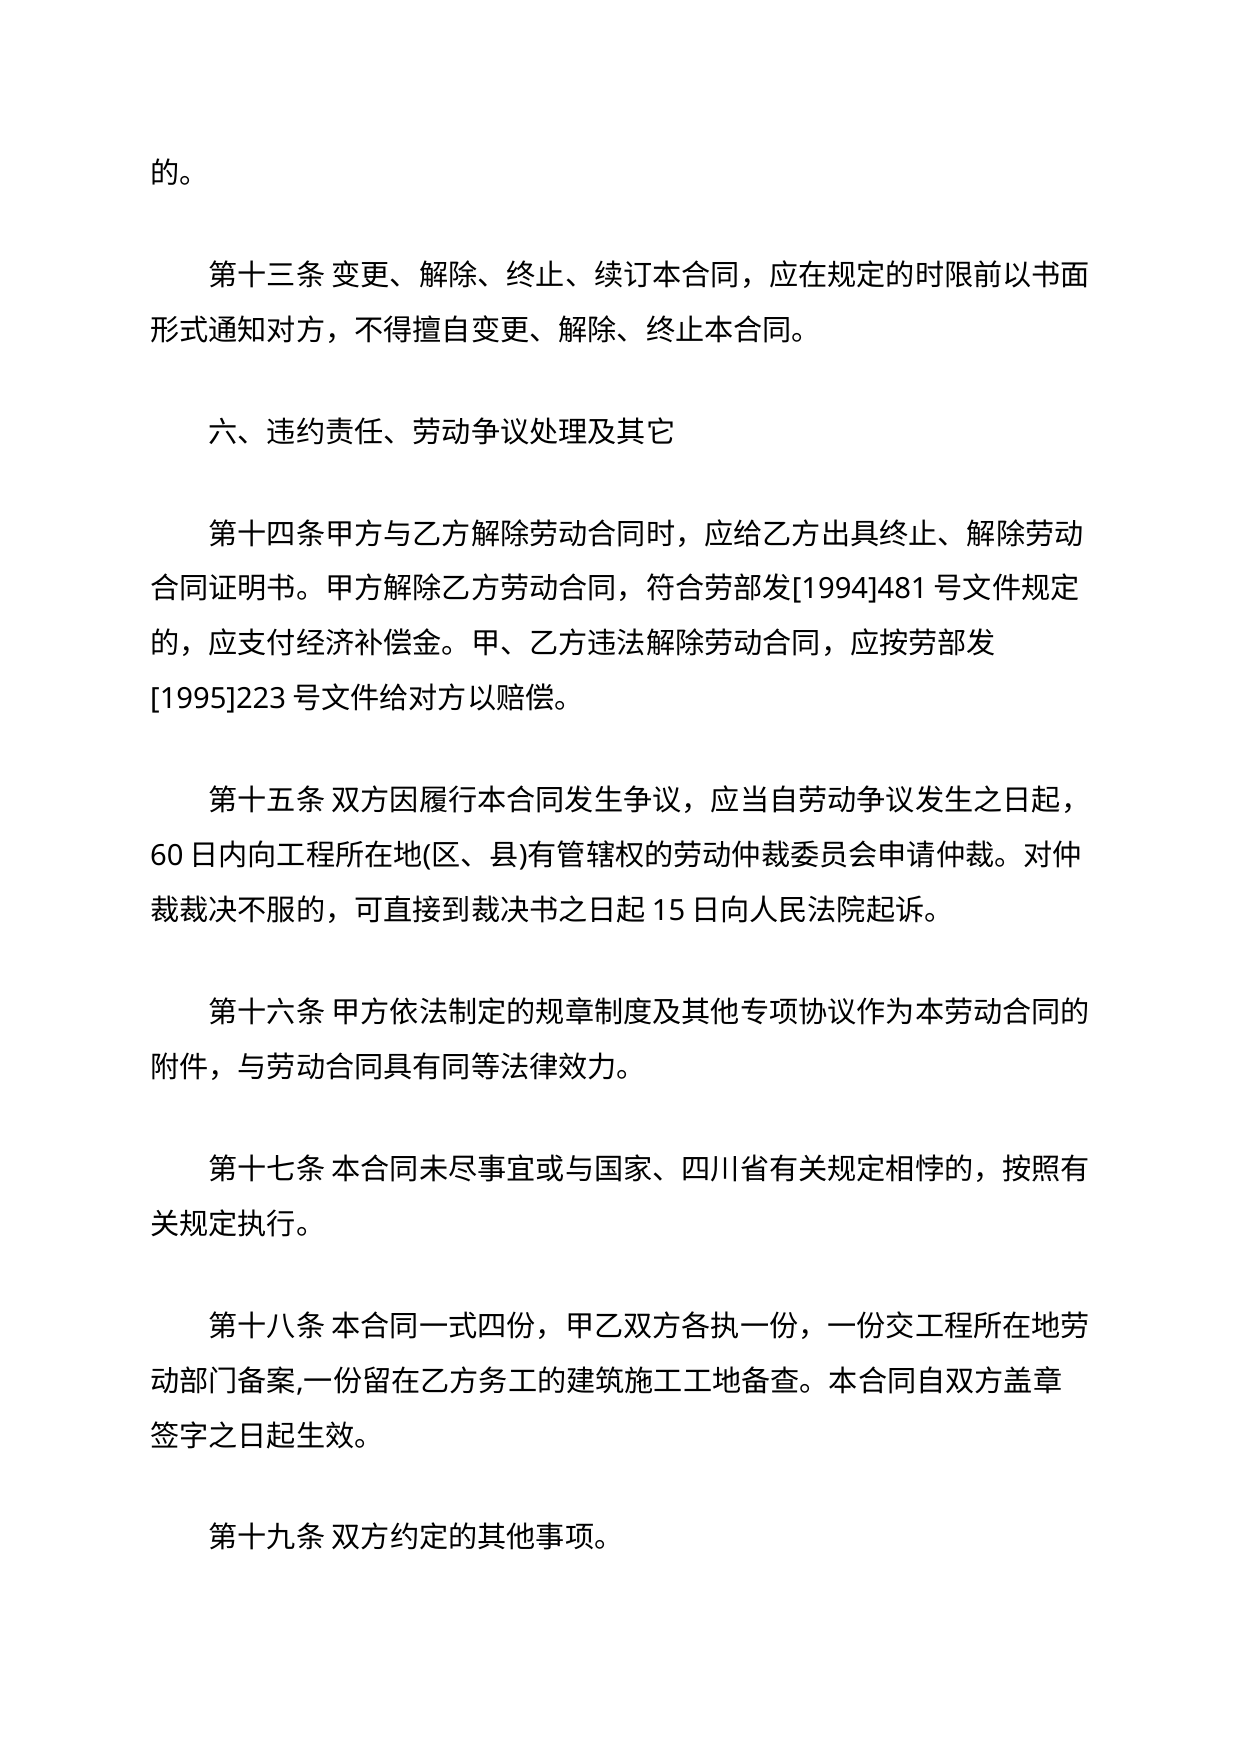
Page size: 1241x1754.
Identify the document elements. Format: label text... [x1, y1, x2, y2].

text 第十六条 甲方依法制定的规章制度及其他专项协议作为本劳动合同的附件，与劳动合同具有同等法律效力。 [150, 989, 1090, 1086]
text 第十三条 变更、解除、终止、续订本合同，应在规定的时限前以书面形式通知对方，不得擅自变更、解除、终止本合同。 [150, 252, 1090, 349]
text 第十五条 双方因履行本合同发生争议，应当自劳动争议发生之日起，60日内向工程所在地(区、县)有管辖权的劳动仲裁委员会申请仲裁。对仲裁裁决不服的，可直接到裁决书之日起15日向人民法院起诉。 [150, 777, 1090, 929]
text 第十四条甲方与乙方解除劳动合同时，应给乙方出具终止、解除劳动合同证明书。甲方解除乙方劳动合同，符合劳部发[1994]481号文件规定的，应支付经济补偿金。甲、乙方违法解除劳动合同，应按劳部发[1995]223号文件给对方以赔偿。 [150, 510, 1090, 717]
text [150, 150, 1090, 192]
text 第十八条 本合同一式四份，甲乙双方各执一份，一份交工程所在地劳动部门备案,一份留在乙方务工的建筑施工工地备查。本合同自双方盖章签字之日起生效。 [150, 1302, 1090, 1454]
text 第十九条 双方约定的其他事项。 [150, 1514, 1090, 1556]
text 第十七条 本合同未尽事宜或与国家、四川省有关规定相悖的，按照有关规定执行。 [150, 1146, 1090, 1243]
text 六、违约责任、劳动争议处理及其它 [150, 408, 1090, 451]
